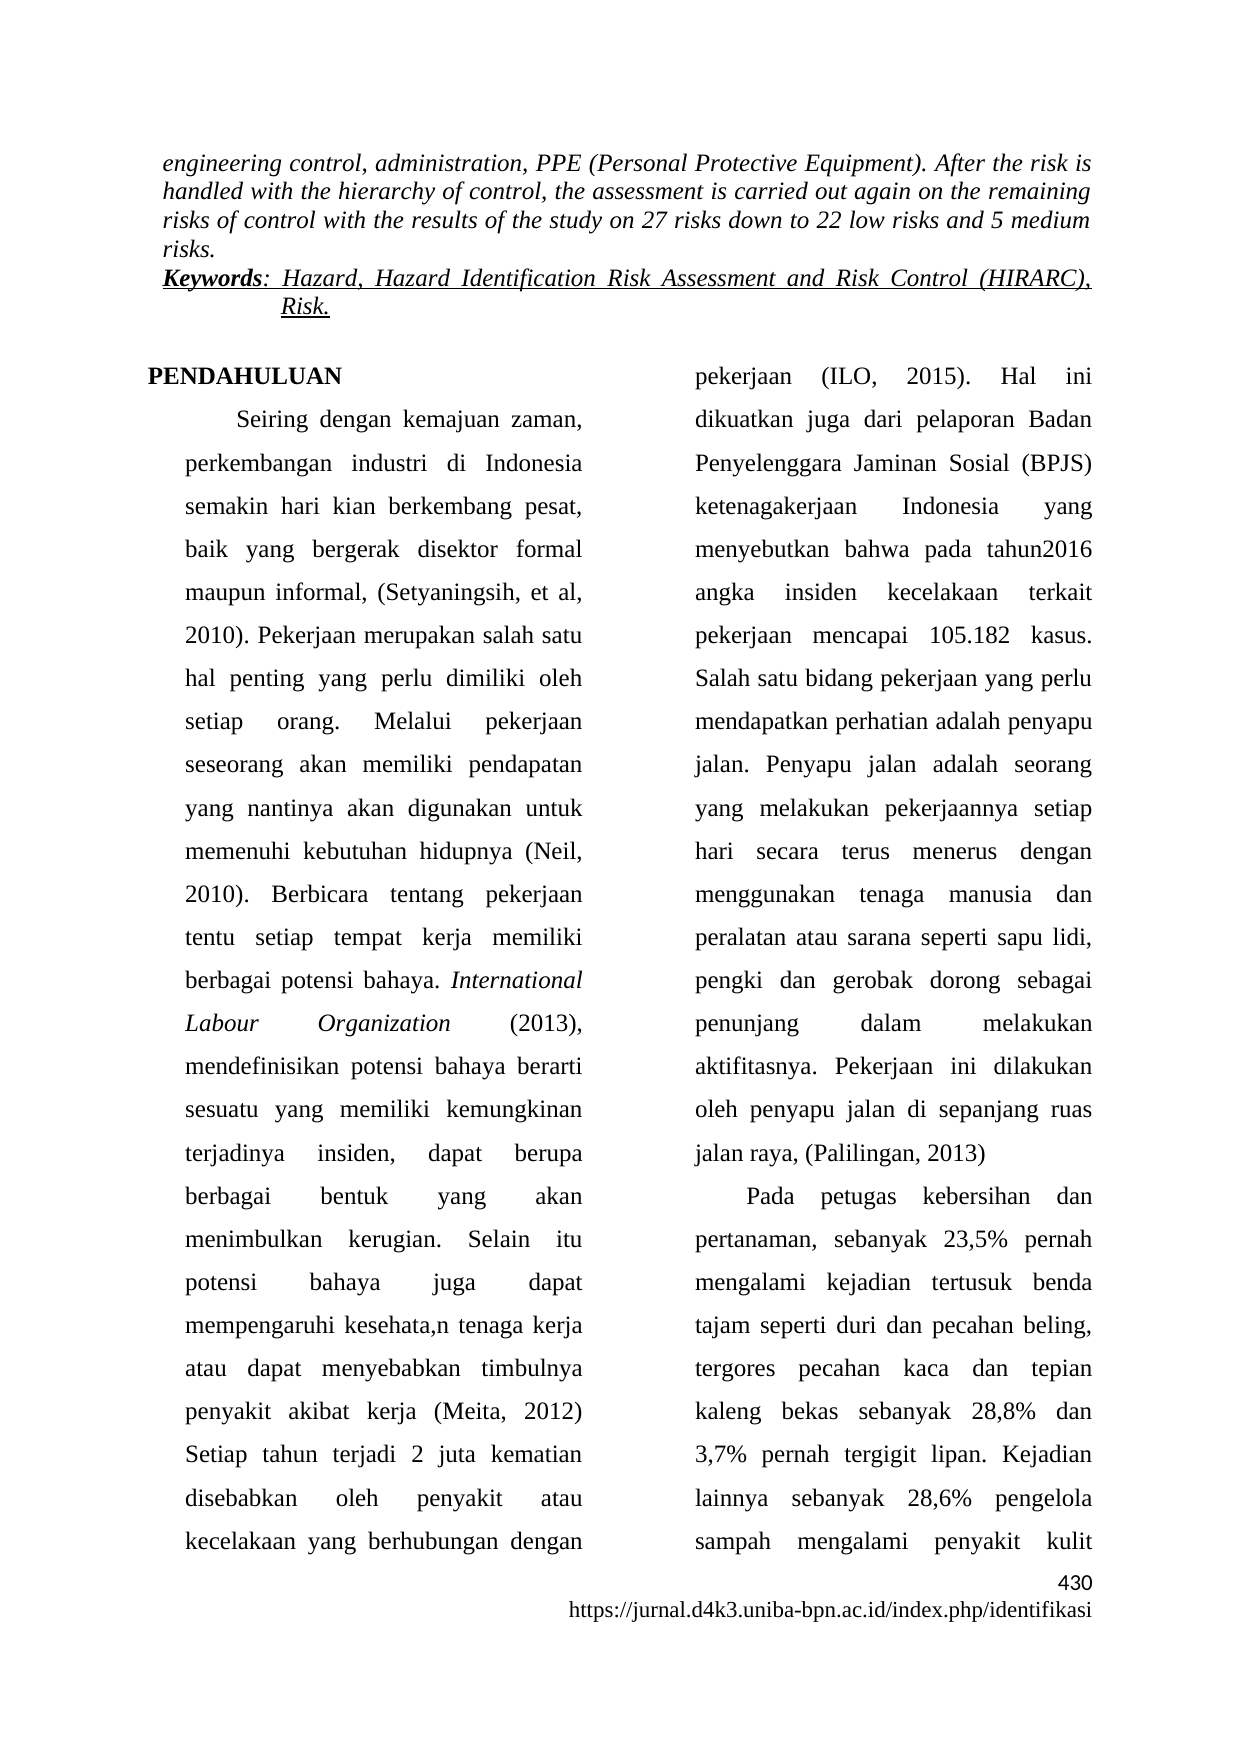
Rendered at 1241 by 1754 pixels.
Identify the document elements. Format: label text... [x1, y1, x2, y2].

list Seiring dengan kemajuan zaman, perkembangan industri di Indonesia semakin hari kian berkembang pesat, baik yang bergerak disektor formal maupun informal, (Setyaningsih, et al, 2010). Pekerjaan merupakan salah satu hal penting yang perlu dimiliki oleh setiap orang. Melalui pekerjaan seseorang akan memiliki pendapatan yang nantinya akan digunakan untuk memenuhi kebutuhan hidupnya (Neil, 2010). Berbicara tentang pekerjaan tentu setiap tempat kerja memiliki berbagai potensi bahaya. International Labour Organization (2013), mendefinisikan potensi bahaya berarti sesuatu yang memiliki kemungkinan terjadinya insiden, dapat berupa berbagai bentuk yang akan menimbulkan kerugian. Selain itu potensi bahaya juga dapat mempengaruhi kesehata,n tenaga kerja atau dapat menyebabkan timbulnya penyakit akibat kerja (Meita, 2012) Setiap tahun terjadi 2 juta kematian disebabkan oleh penyakit atau kecelakaan yang berhubungan dengan pekerjaan (ILO, 2015). Hal ini dikuatkan juga dari pelaporan Badan Penyelenggara Jaminan Sosial (BPJS) ketenagakerjaan Indonesia yang menyebutkan bahwa pada tahun2016 angka insiden kecelakaan terkait pekerjaan mencapai 105.182 kasus. Salah satu bidang pekerjaan yang perlu mendapatkan perhatian adalah penyapu jalan. Penyapu jalan adalah seorang yang melakukan pekerjaannya setiap hari secara terus menerus dengan menggunakan tenaga manusia dan peralatan atau sarana seperti sapu lidi, pengki dan gerobak dorong sebagai penunjang dalam melakukan aktifitasnya. Pekerjaan ini dilakukan oleh penyapu jalan di sepanjang ruas jalan raya, (Palilingan, 2013) [695, 361, 1092, 1166]
text Keywords: Hazard, Hazard Identification Risk Assessment and Risk Control (HIRARC), Risk. [162, 289, 1092, 320]
list Seiring dengan kemajuan zaman, perkembangan industri di Indonesia semakin hari kian berkembang pesat, baik yang bergerak disektor formal maupun informal, (Setyaningsih, et al, 2010). Pekerjaan merupakan salah satu hal penting yang perlu dimiliki oleh setiap orang. Melalui pekerjaan seseorang akan memiliki pendapatan yang nantinya akan digunakan untuk memenuhi kebutuhan hidupnya (Neil, 2010). Berbicara tentang pekerjaan tentu setiap tempat kerja memiliki berbagai potensi bahaya. International Labour Organization (2013), mendefinisikan potensi bahaya berarti sesuatu yang memiliki kemungkinan terjadinya insiden, dapat berupa berbagai bentuk yang akan menimbulkan kerugian. Selain itu potensi bahaya juga dapat mempengaruhi kesehata,n tenaga kerja atau dapat menyebabkan timbulnya penyakit akibat kerja (Meita, 2012) Setiap tahun terjadi 2 juta kematian disebabkan oleh penyakit atau kecelakaan yang berhubungan dengan pekerjaan (ILO, 2015). Hal ini dikuatkan juga dari pelaporan Badan Penyelenggara Jaminan Sosial (BPJS) ketenagakerjaan Indonesia yang menyebutkan bahwa pada tahun2016 angka insiden kecelakaan terkait pekerjaan mencapai 105.182 kasus. Salah satu bidang pekerjaan yang perlu mendapatkan perhatian adalah penyapu jalan. Penyapu jalan adalah seorang yang melakukan pekerjaannya setiap hari secara terus menerus dengan menggunakan tenaga manusia dan peralatan atau sarana seperti sapu lidi, pengki dan gerobak dorong sebagai penunjang dalam melakukan aktifitasnya. Pekerjaan ini dilakukan oleh penyapu jalan di sepanjang ruas jalan raya, (Palilingan, 2013) [185, 404, 583, 1554]
text Keywords: Hazard, Hazard Identification Risk Assessment and Risk Control (HIRARC), Risk. [162, 263, 1092, 288]
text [162, 148, 1092, 263]
text PENDAHULUAN [148, 361, 583, 390]
